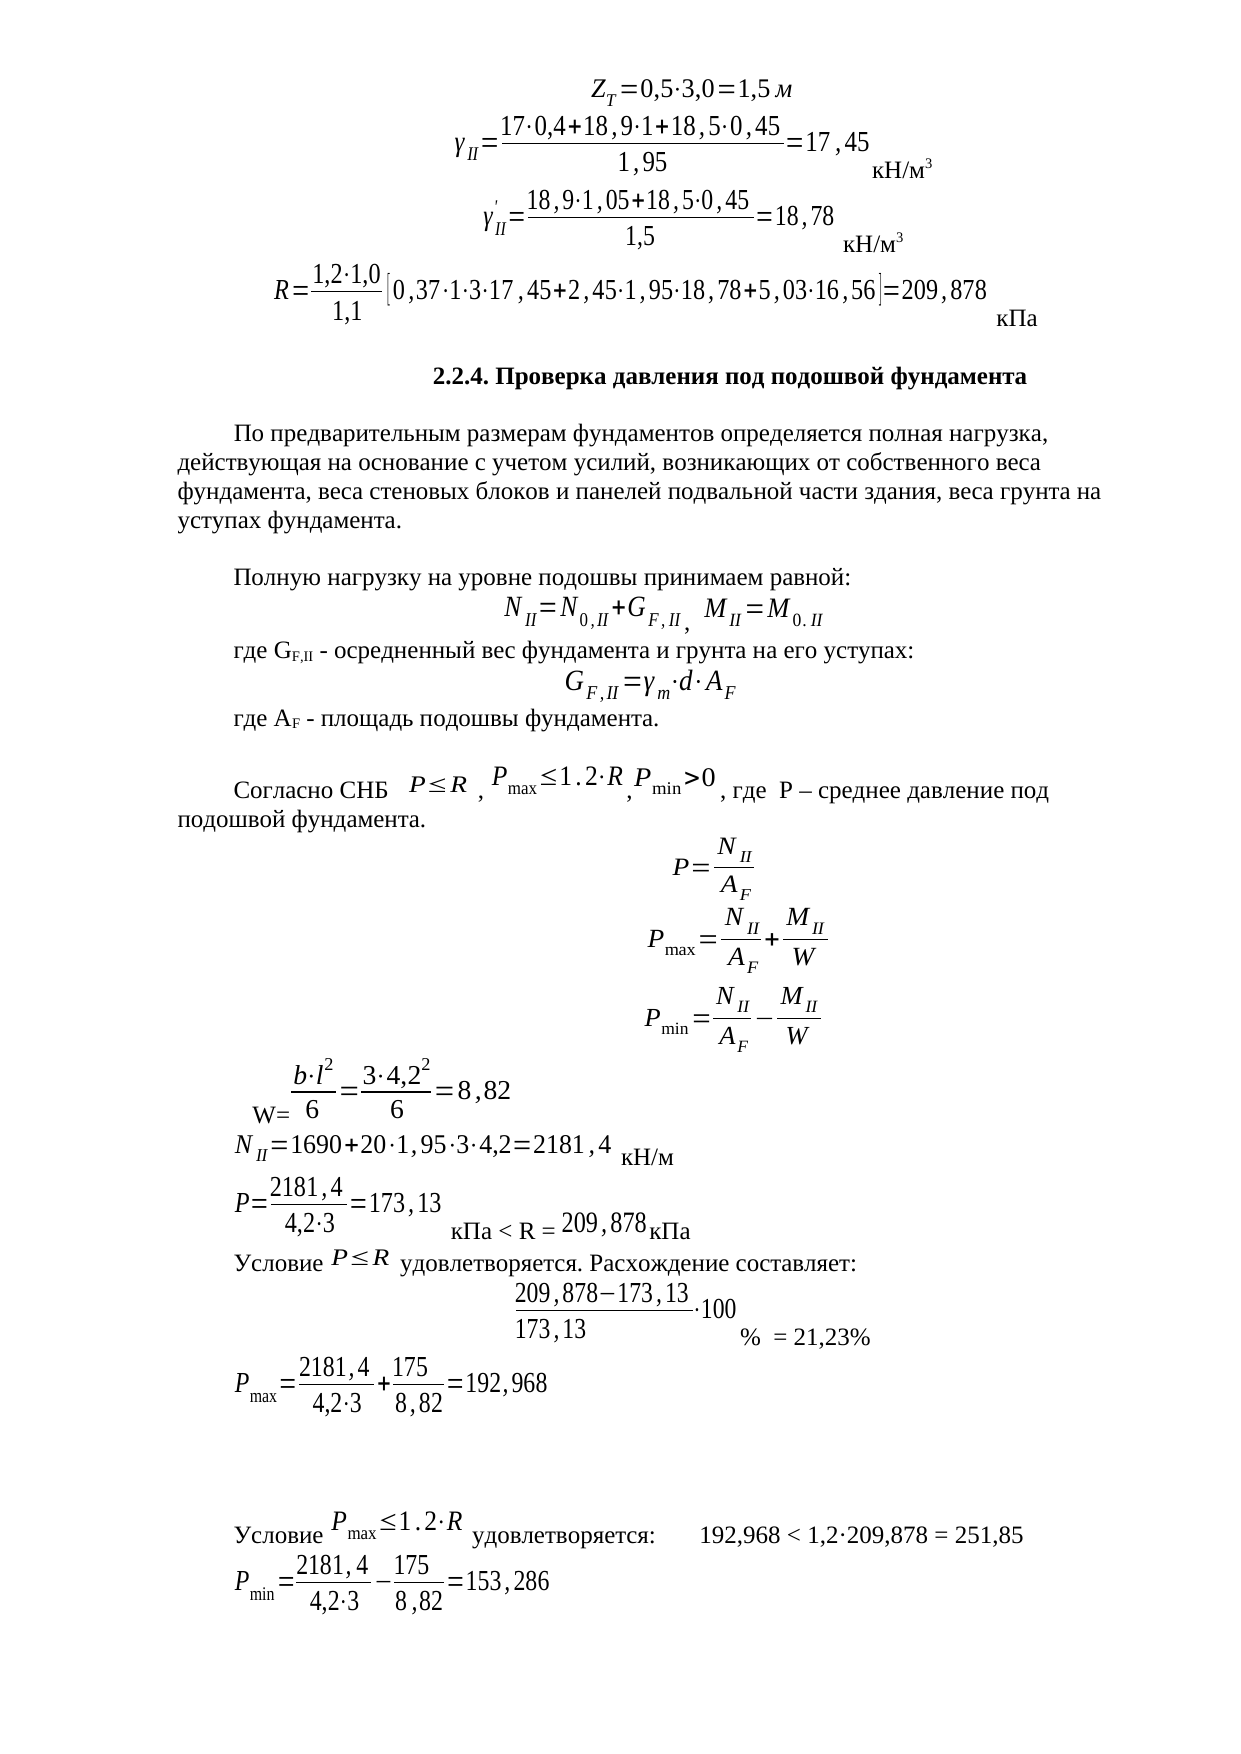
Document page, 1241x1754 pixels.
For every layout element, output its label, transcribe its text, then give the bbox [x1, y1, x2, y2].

text По предварительным размерам фундаментов определяется полная нагрузка, действующая на основание с учетом усилий, возникающих от собственного веса фундамента, веса стеновых блоков и панелей подвальной части здания, веса грунта на уступах фундамента. [177, 418, 1152, 533]
text Полную нагрузку на уровне подошвы принимаем равной: [177, 562, 1152, 591]
text % = 21,23% [177, 1277, 1152, 1351]
text кПа [158, 258, 1152, 332]
text Условие удовлетворяется. Расхождение составляет: [177, 1245, 1152, 1277]
text Условие удовлетворяется: 192,968 < 1,2·209,878 = 251,85 [177, 1506, 1152, 1549]
text кПа < R = кПа [177, 1171, 1152, 1245]
text где GF,II - осредненный вес фундамента и грунта на его уступах: [177, 636, 1152, 664]
text кН/м3 [177, 110, 1152, 184]
text где АF - площадь подошвы фундамента. [177, 703, 1152, 732]
text Согласно СНБ , ,, где P – среднее давление под подошвой фундамента. [177, 761, 1152, 832]
text кН/м [177, 1129, 1152, 1171]
text кН/м3 [177, 184, 1152, 258]
text , [177, 591, 1152, 636]
text 2.2.4. Проверка давления под подошвой фундамента [177, 361, 1152, 390]
text W= [177, 1055, 1152, 1129]
